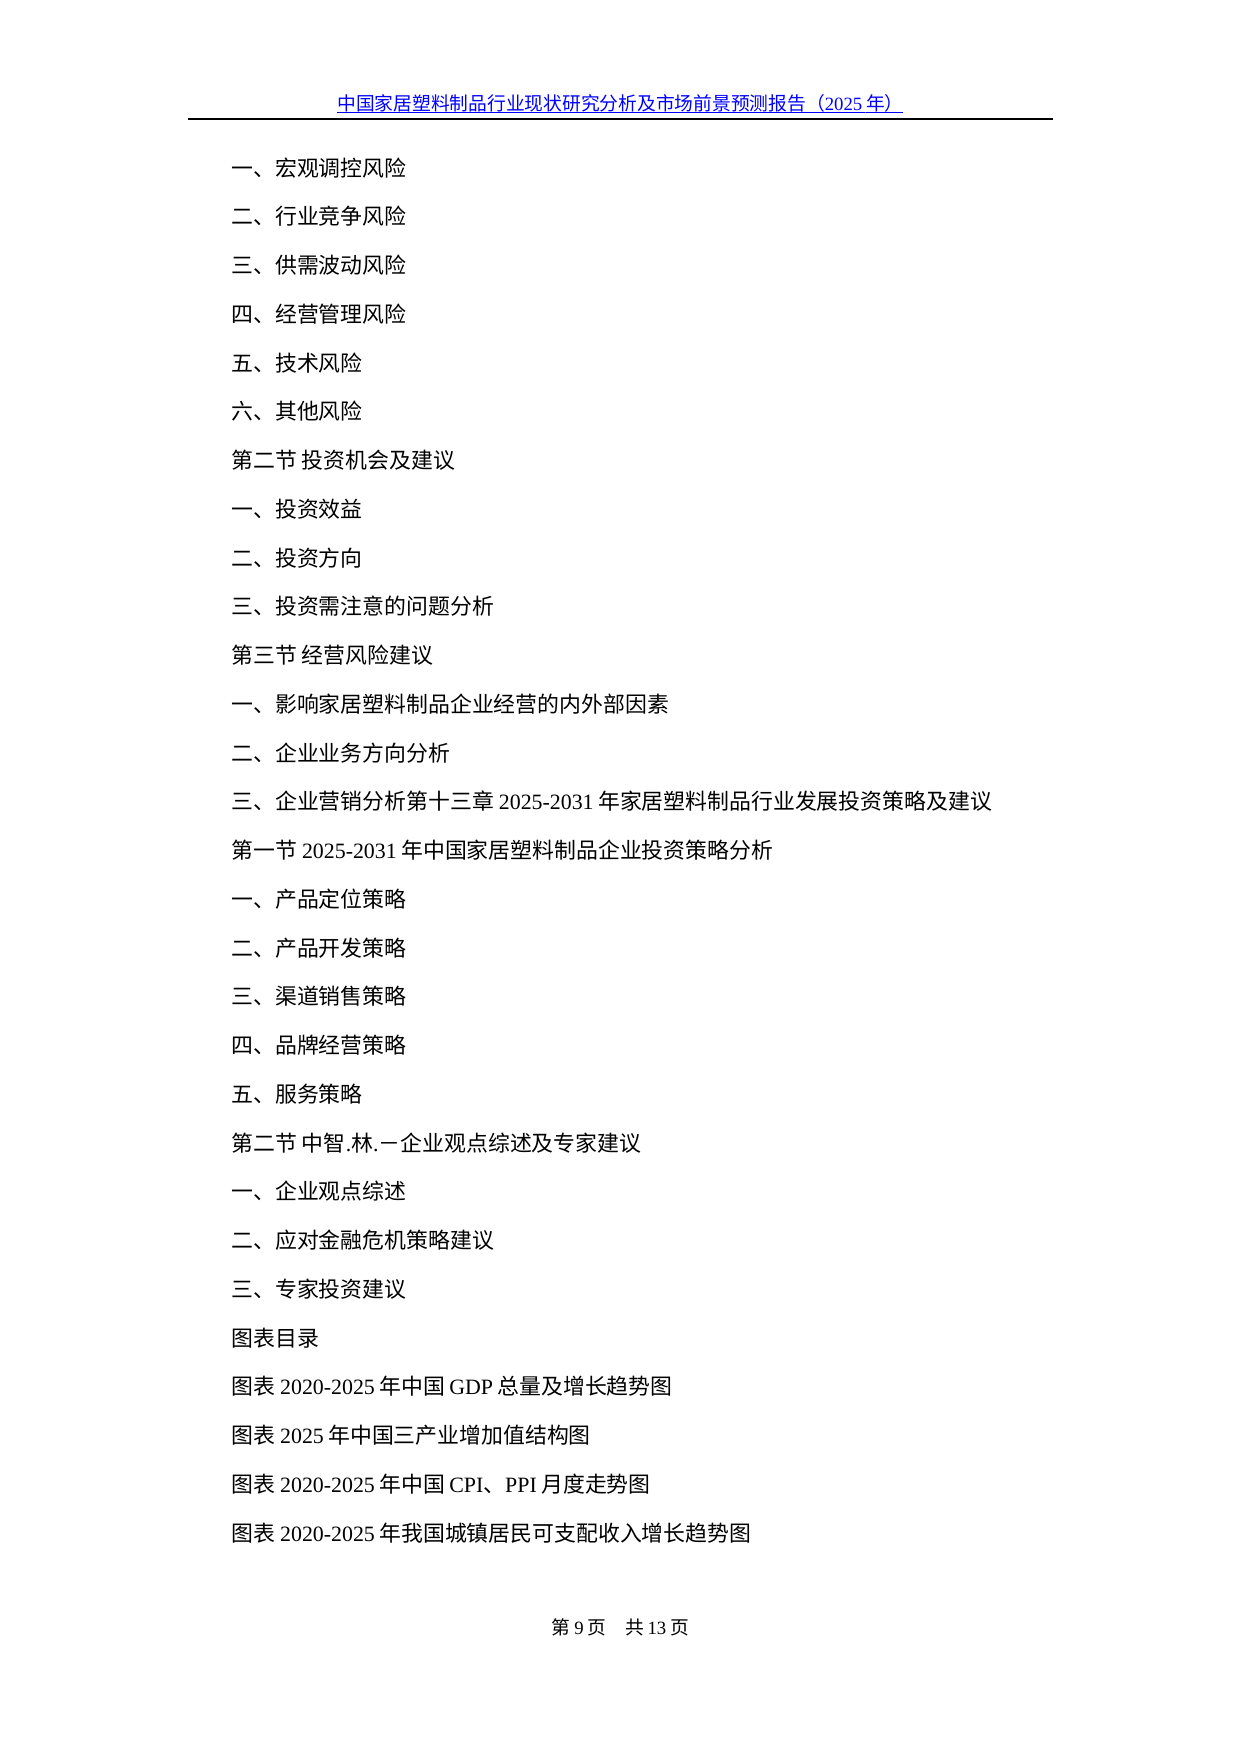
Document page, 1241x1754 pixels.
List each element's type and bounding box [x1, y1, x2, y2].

text [187, 150, 1053, 1548]
